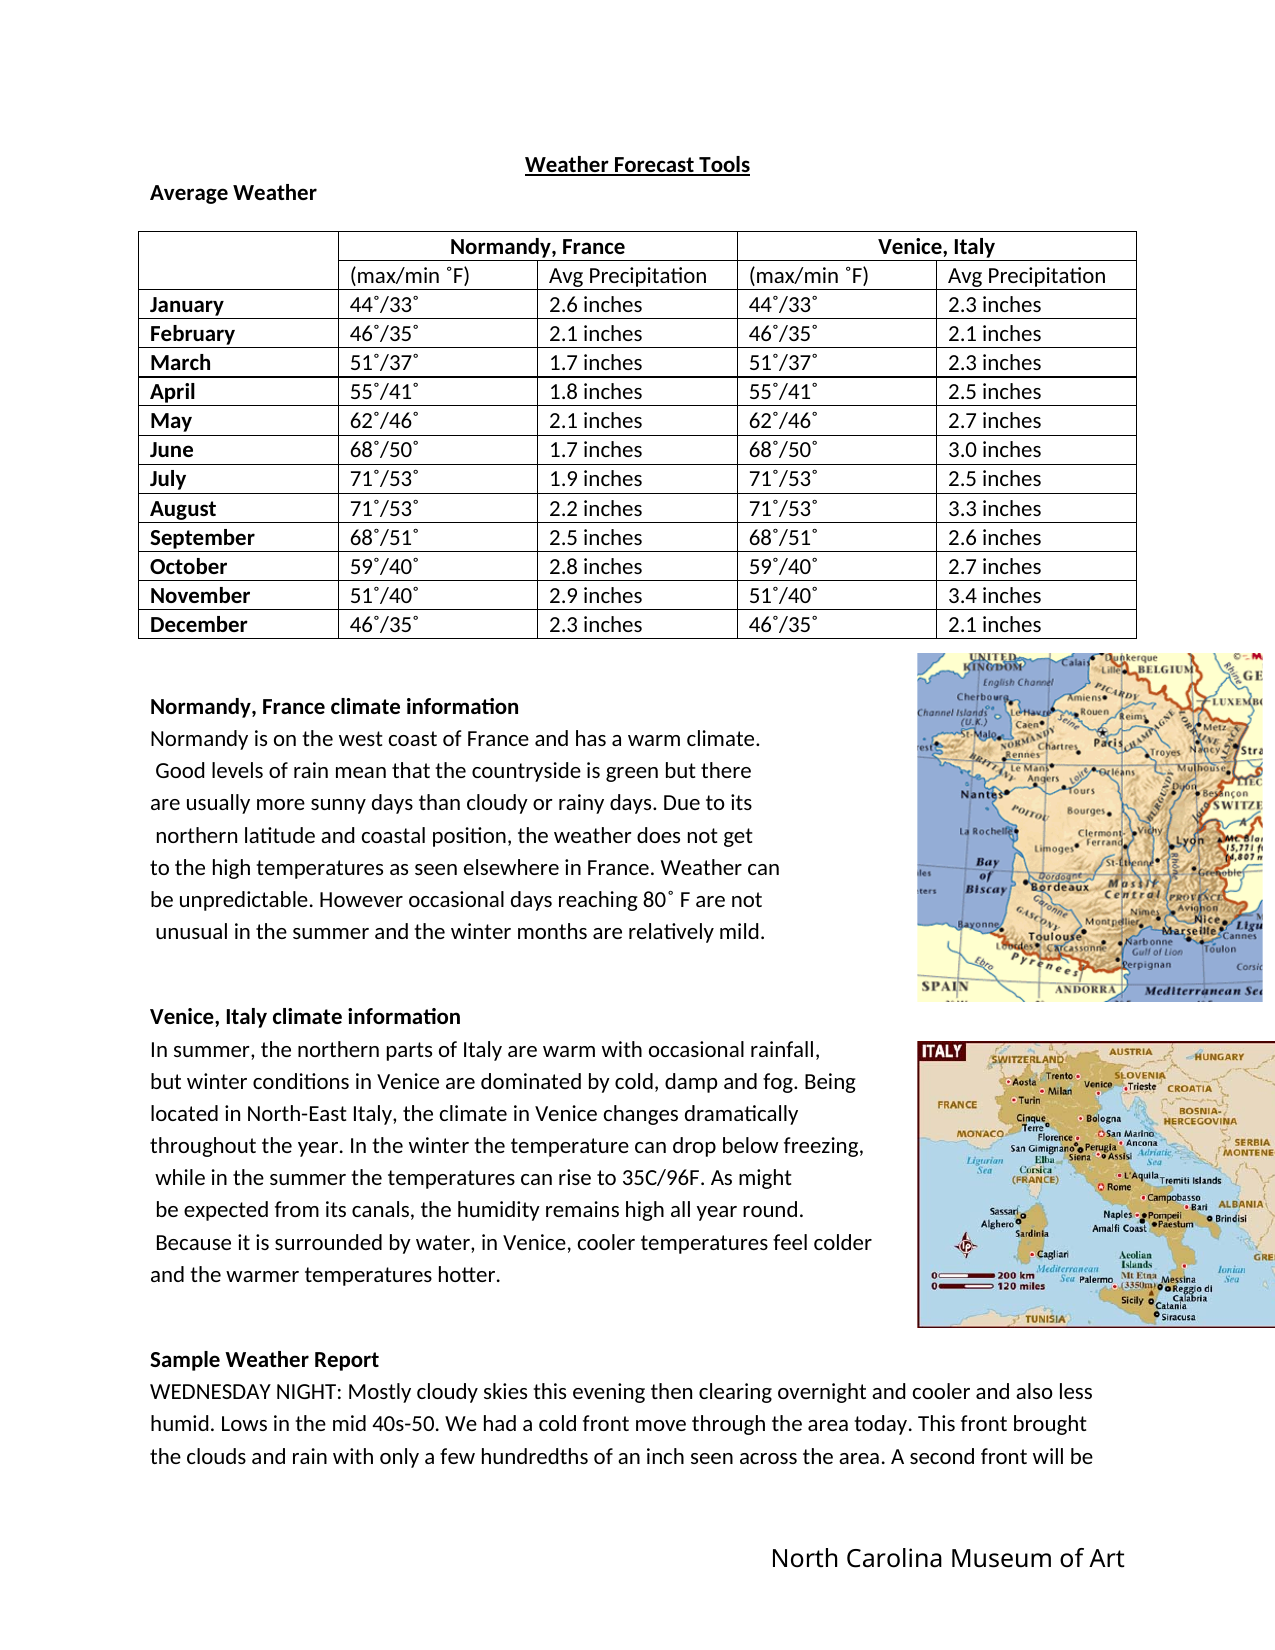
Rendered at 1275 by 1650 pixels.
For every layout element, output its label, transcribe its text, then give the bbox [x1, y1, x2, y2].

table_cell February [139, 319, 338, 347]
picture [917, 1041, 1275, 1328]
table_cell Avg Precipitation [937, 261, 1136, 289]
table_cell June [139, 436, 338, 463]
table_cell 2.9 inches [538, 581, 737, 609]
table_cell 46˚/35˚ [738, 319, 936, 347]
table_cell 46˚/35˚ [738, 610, 936, 638]
table_cell 2.5 inches [538, 523, 737, 551]
table_cell 68˚/50˚ [738, 436, 936, 463]
table_cell (max/min ˚F) [339, 261, 537, 289]
table_cell 46˚/35˚ [339, 319, 537, 347]
table_cell 2.5 inches [937, 465, 1136, 493]
table_cell 2.7 inches [937, 406, 1136, 434]
picture [917, 653, 1263, 1002]
table_cell 44˚/33˚ [339, 290, 537, 318]
table_header [139, 232, 338, 289]
table_cell 71˚/53˚ [738, 465, 936, 493]
table_cell 44˚/33˚ [738, 290, 936, 318]
table_cell 2.5 inches [937, 378, 1136, 405]
table_header Venice, Italy [738, 232, 1136, 260]
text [150, 1313, 1125, 1470]
table_cell November [139, 581, 338, 609]
table_cell 1.8 inches [538, 378, 737, 405]
table_cell 71˚/53˚ [339, 494, 537, 522]
table_cell 3.4 inches [937, 581, 1136, 609]
table_cell 2.8 inches [538, 552, 737, 580]
table_cell July [139, 465, 338, 493]
table_cell Avg Precipitation [538, 261, 737, 289]
table_cell October [139, 552, 338, 580]
table_cell 3.3 inches [937, 494, 1136, 522]
table_cell 2.1 inches [937, 610, 1136, 638]
table_header Normandy, France [339, 232, 737, 260]
text Average Weather [150, 178, 1125, 206]
text Venice, Italy climate information In summer, the northern parts of Italy are warm with occasional rainfall, but winter conditions in Venice are dominated by cold, damp and fog. Being located in North-East Italy, the climate in Venice changes dramatically throughout the year. In the winter the temperature can drop below freezing, while in the summer the temperatures can rise to 35C/96F. As might be expected from its canals, the humidity remains high all year round. Because it is surrounded by water, in Venice, cooler temperatures feel colder and the warmer temperatures hotter. [150, 970, 1125, 1288]
table_cell 59˚/40˚ [738, 552, 936, 580]
table_cell January [139, 290, 338, 318]
table_cell 2.6 inches [538, 290, 737, 318]
table_cell 51˚/37˚ [738, 348, 936, 376]
table_cell March [139, 348, 338, 376]
table_cell 51˚/37˚ [339, 348, 537, 376]
table_cell September [139, 523, 338, 551]
table_cell 1.7 inches [538, 348, 737, 376]
table_cell August [139, 494, 338, 522]
table_cell 2.1 inches [538, 319, 737, 347]
table_cell 51˚/40˚ [339, 581, 537, 609]
table_cell 1.9 inches [538, 465, 737, 493]
table_cell 2.6 inches [937, 523, 1136, 551]
table_cell 71˚/53˚ [339, 465, 537, 493]
table_cell April [139, 378, 338, 405]
table_cell December [139, 610, 338, 638]
table_cell 55˚/41˚ [339, 378, 537, 405]
table_cell 2.2 inches [538, 494, 737, 522]
table_cell 46˚/35˚ [339, 610, 537, 638]
table_cell 2.3 inches [937, 290, 1136, 318]
table_cell 68˚/51˚ [738, 523, 936, 551]
table_cell 2.7 inches [937, 552, 1136, 580]
table_cell 68˚/51˚ [339, 523, 537, 551]
table_cell (max/min ˚F) [738, 261, 936, 289]
table_cell 2.3 inches [937, 348, 1136, 376]
text Weather Forecast Tools [150, 150, 1125, 178]
table_cell 62˚/46˚ [738, 406, 936, 434]
table_cell 68˚/50˚ [339, 436, 537, 463]
table_cell 55˚/41˚ [738, 378, 936, 405]
table_cell 71˚/53˚ [738, 494, 936, 522]
text Normandy, France climate information Normandy is on the west coast of France and has a warm climate. Good levels of rain mean that the countryside is green but there are usually more sunny days than cloudy or rainy days. Due to its northern latitude and coastal position, the weather does not get to the high temperatures as seen elsewhere in France. Weather can be unpredictable. However occasional days reaching 80˚ F are not unusual in the summer and the winter months are relatively mild. [150, 692, 1125, 945]
table_cell May [139, 406, 338, 434]
table_cell 62˚/46˚ [339, 406, 537, 434]
table_cell 51˚/40˚ [738, 581, 936, 609]
table_cell 1.7 inches [538, 436, 737, 463]
table_cell 2.3 inches [538, 610, 737, 638]
table_cell 2.1 inches [538, 406, 737, 434]
table_cell 59˚/40˚ [339, 552, 537, 580]
table_cell 2.1 inches [937, 319, 1136, 347]
table_cell 3.0 inches [937, 436, 1136, 463]
